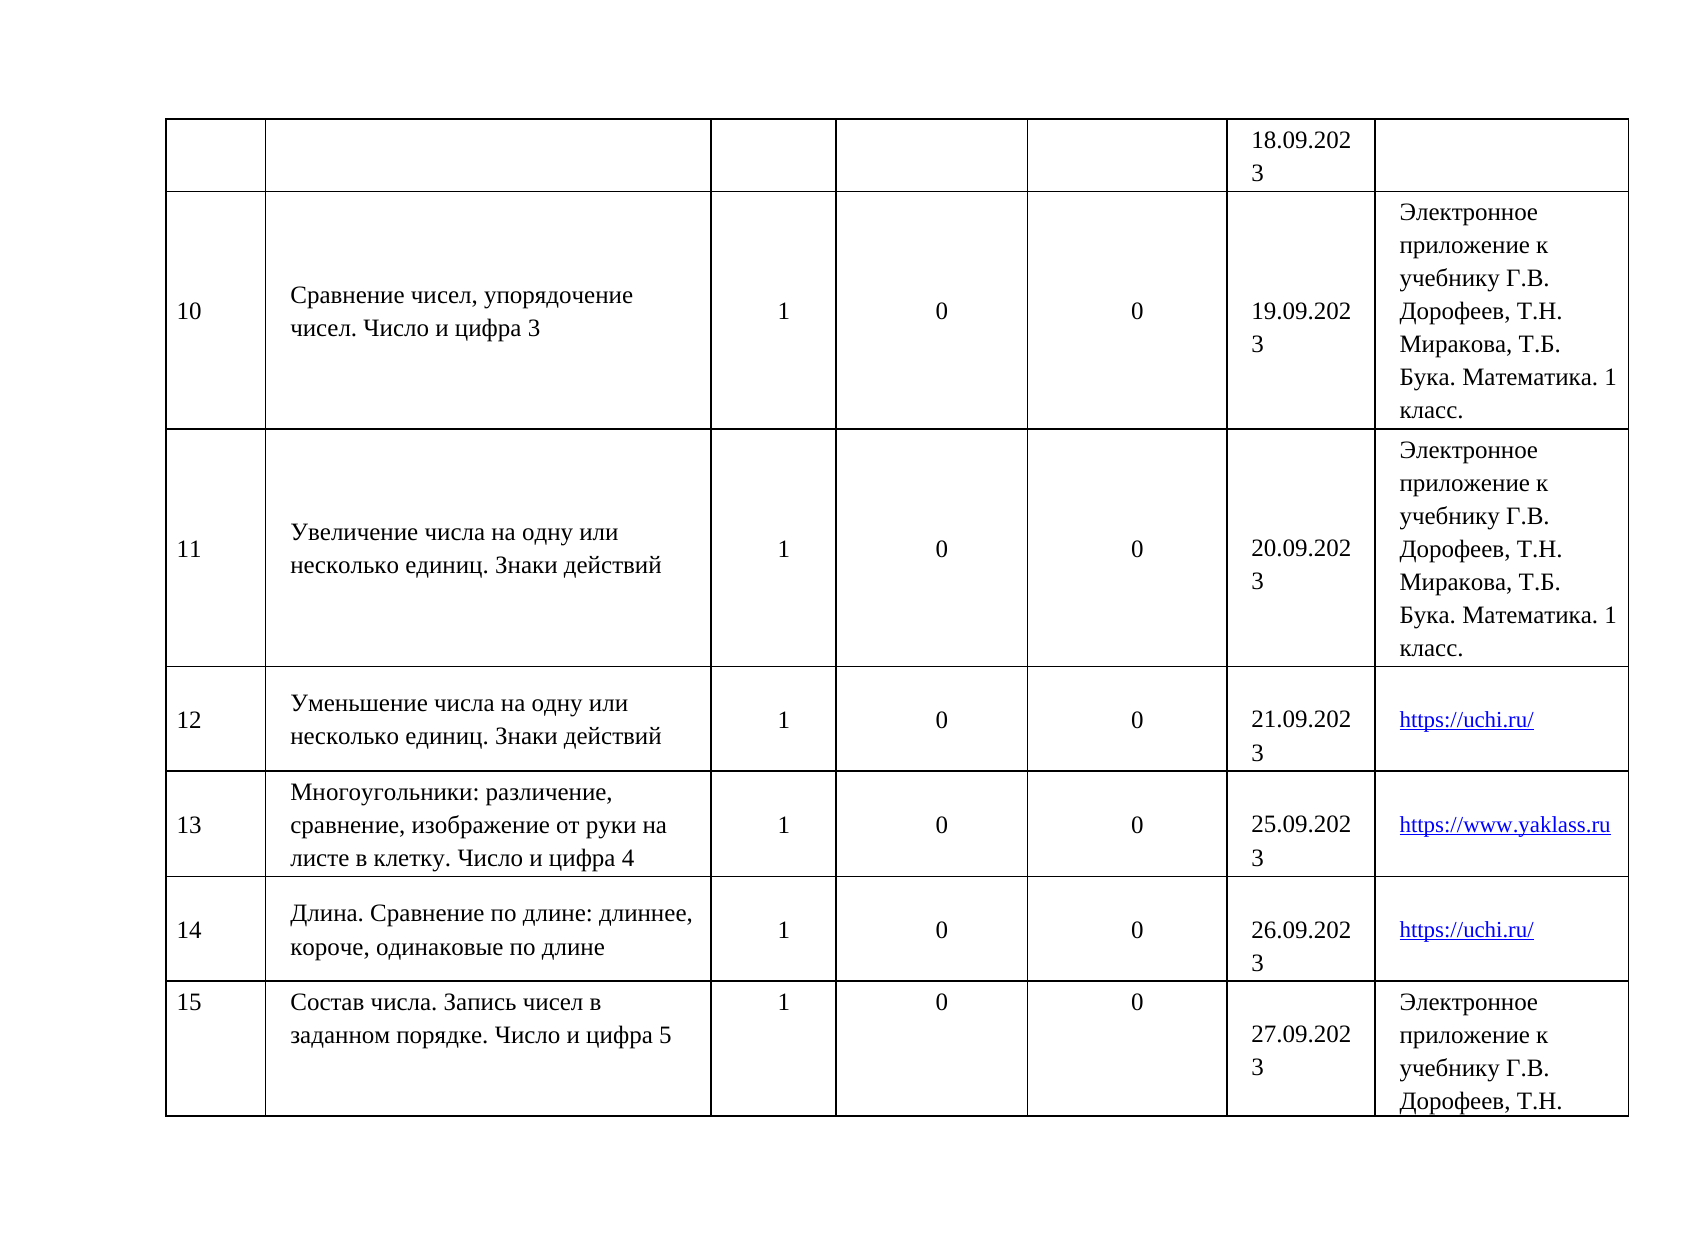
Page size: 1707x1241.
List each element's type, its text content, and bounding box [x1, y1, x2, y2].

table_cell Многоугольники: различение, сравнение, изображение от руки на листе в клетку. Число и цифра 4 [266, 772, 710, 876]
table_cell 19.09.2023 [1228, 192, 1374, 428]
table_cell 1 [712, 772, 835, 876]
table_cell Сравнение чисел, упорядочение чисел. Число и цифра 3 [266, 192, 710, 428]
table_cell 0 [837, 430, 1027, 666]
table_cell 1 [712, 192, 835, 428]
table_cell 0 [1028, 982, 1226, 1115]
table_cell Электронное приложение к учебнику Г.В. Дорофеев, Т.Н. Миракова, Т.Б. Бука. Математика. 1 класс. [1376, 430, 1628, 666]
table_cell 10 [167, 192, 265, 428]
table_cell 14 [167, 877, 265, 980]
table_cell 0 [1028, 667, 1226, 770]
table_cell 0 [1028, 772, 1226, 876]
table_cell 0 [1028, 120, 1226, 191]
table_cell Увеличение числа на одну или несколько единиц. Знаки действий [266, 430, 710, 666]
table_cell 1 [712, 982, 835, 1115]
table_cell 0 [837, 667, 1027, 770]
table_cell 1 [712, 877, 835, 980]
table_cell 1 [712, 120, 835, 191]
table_cell Уменьшение числа на одну или несколько единиц. Знаки действий [266, 667, 710, 770]
table_cell https://www.yaklass.ru [1376, 772, 1628, 876]
table_cell Электронное приложение к учебнику Г.В. Дорофеев, Т.Н. Миракова, Т.Б. Бука. Математика. 1 класс. [1376, 192, 1628, 428]
table_cell 0 [837, 877, 1027, 980]
table_cell 20.09.2023 [1228, 430, 1374, 666]
table_cell 12 [167, 667, 265, 770]
table_cell 11 [167, 430, 265, 666]
table_cell Длина. Сравнение по длине: длиннее, короче, одинаковые по длине [266, 877, 710, 980]
table_cell 27.09.2023 [1228, 982, 1374, 1115]
table_cell 0 [1028, 192, 1226, 428]
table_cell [266, 982, 710, 1115]
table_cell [1376, 120, 1628, 191]
table_cell 26.09.2023 [1228, 877, 1374, 980]
table_cell 18.09.2023 [1228, 120, 1374, 191]
table_cell 0 [837, 772, 1027, 876]
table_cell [266, 120, 710, 191]
table_cell https://uchi.ru/ [1376, 667, 1628, 770]
table_cell 0 [837, 120, 1027, 191]
table_cell 0 [1028, 877, 1226, 980]
table_cell 1 [712, 430, 835, 666]
table_cell 25.09.2023 [1228, 772, 1374, 876]
table_cell 1 [712, 667, 835, 770]
table_cell 9 [167, 120, 265, 191]
table_cell 15 [167, 982, 265, 1115]
table_cell https://uchi.ru/ [1376, 877, 1628, 980]
table_cell 13 [167, 772, 265, 876]
table_cell 0 [837, 192, 1027, 428]
table_cell 0 [837, 982, 1027, 1115]
table_cell 21.09.2023 [1228, 667, 1374, 770]
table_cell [1376, 982, 1628, 1115]
table_cell 0 [1028, 430, 1226, 666]
